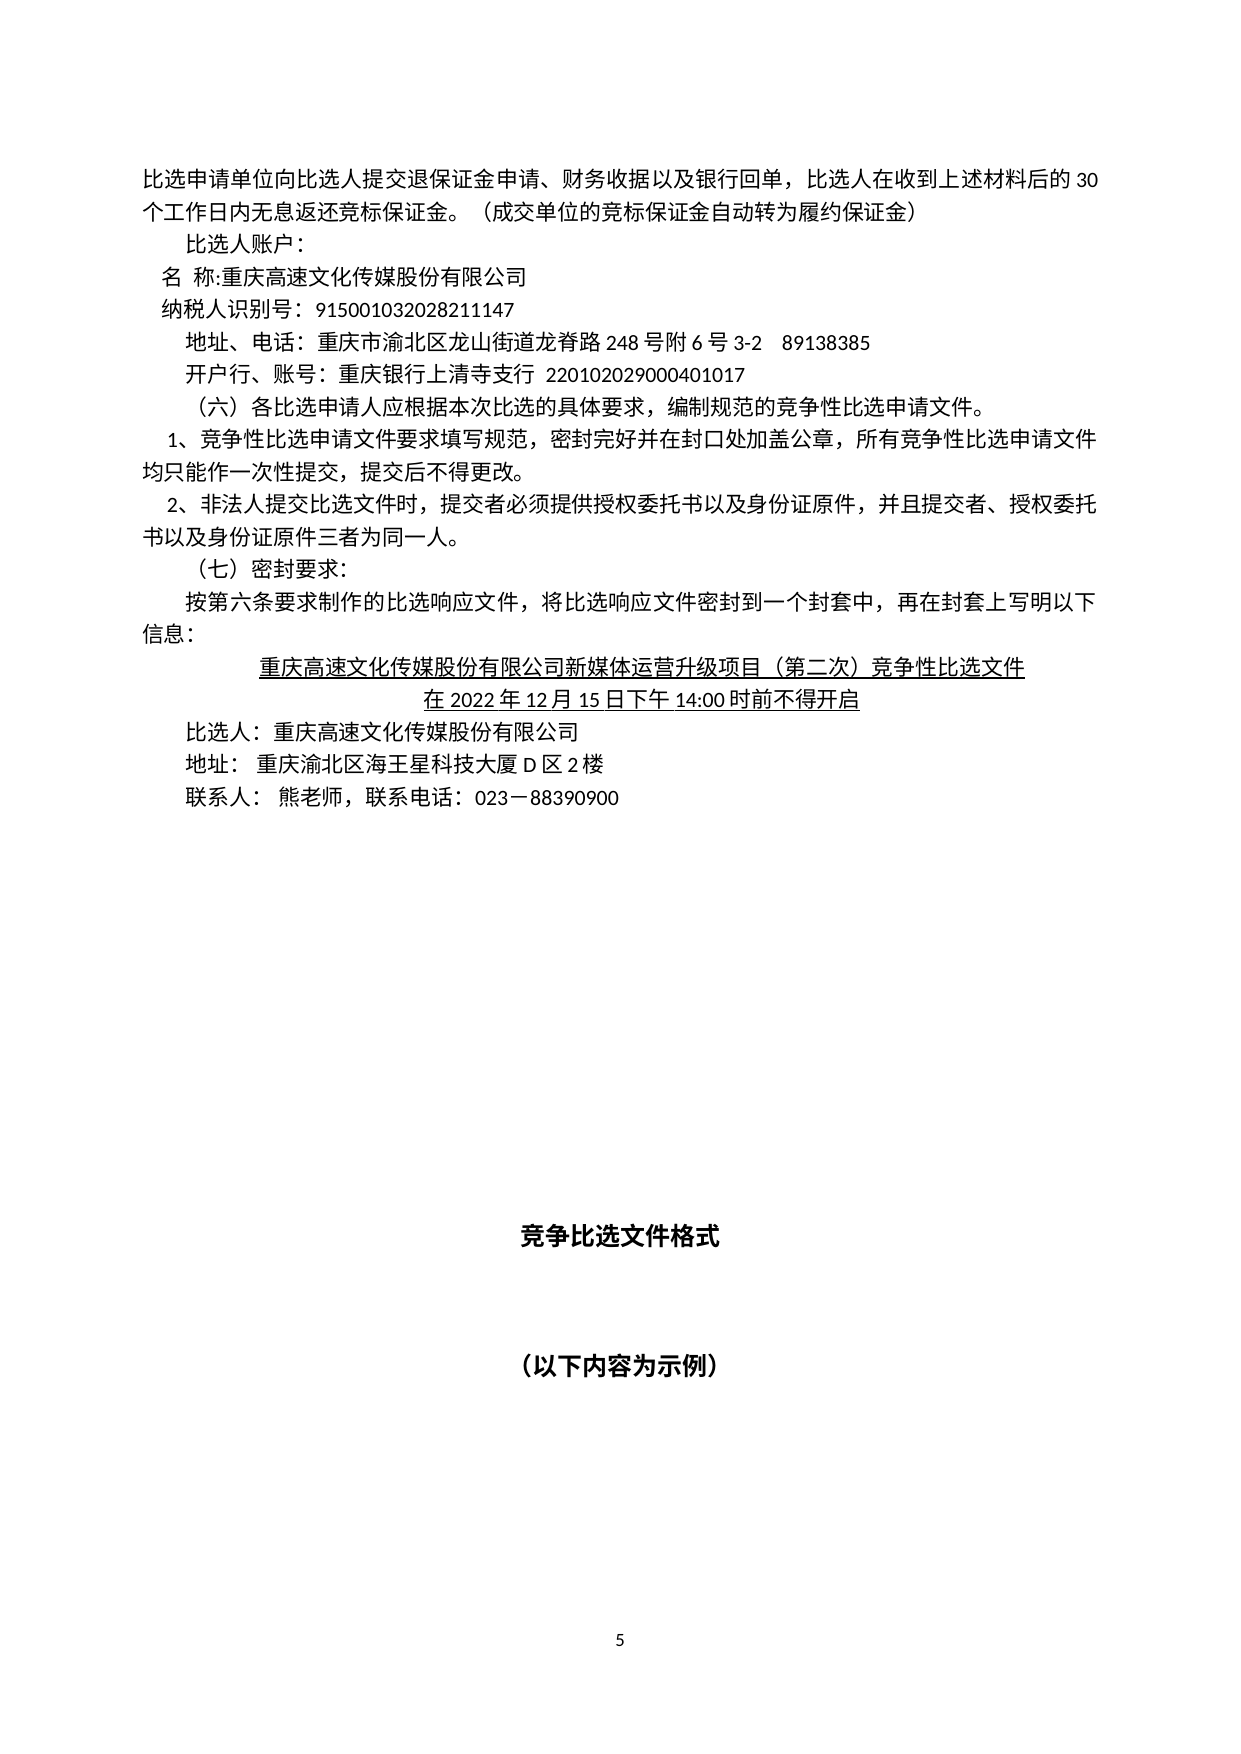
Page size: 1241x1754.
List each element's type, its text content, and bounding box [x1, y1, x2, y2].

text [142, 162, 1098, 227]
text （以下内容为示例） [142, 1332, 1098, 1397]
text （七）密封要求： [142, 552, 1098, 584]
text 地址、电话：重庆市渝北区龙山街道龙脊路248号附6号3-2 89138385 [142, 324, 1098, 357]
text 按第六条要求制作的比选响应文件，将比选响应文件密封到一个封套中，再在封套上写明以下信息： [142, 584, 1098, 649]
text 在2022年12月15日下午14:00时前不得开启 [142, 682, 1098, 714]
text 比选人账户： [142, 227, 1098, 259]
text 联系人： 熊老师，联系电话：023－88390900 [186, 779, 1098, 812]
text （六）各比选申请人应根据本次比选的具体要求，编制规范的竞争性比选申请文件。 [142, 389, 1098, 422]
text 纳税人识别号：915001032028211147 [142, 292, 1098, 324]
text 竞争比选文件格式 [142, 1202, 1098, 1267]
text 开户行、账号：重庆银行上清寺支行 220102029000401017 [142, 357, 1098, 389]
text 重庆高速文化传媒股份有限公司新媒体运营升级项目（第二次）竞争性比选文件 [142, 649, 1098, 682]
text 1、竞争性比选申请文件要求填写规范，密封完好并在封口处加盖公章，所有竞争性比选申请文件均只能作一次性提交，提交后不得更改。 [142, 422, 1098, 487]
text 2、非法人提交比选文件时，提交者必须提供授权委托书以及身份证原件，并且提交者、授权委托书以及身份证原件三者为同一人。 [142, 487, 1098, 552]
text 地址： 重庆渝北区海王星科技大厦D区2楼 [186, 747, 1098, 779]
text 名 称:重庆高速文化传媒股份有限公司 [142, 259, 1098, 292]
text 比选人：重庆高速文化传媒股份有限公司 [142, 714, 1098, 747]
